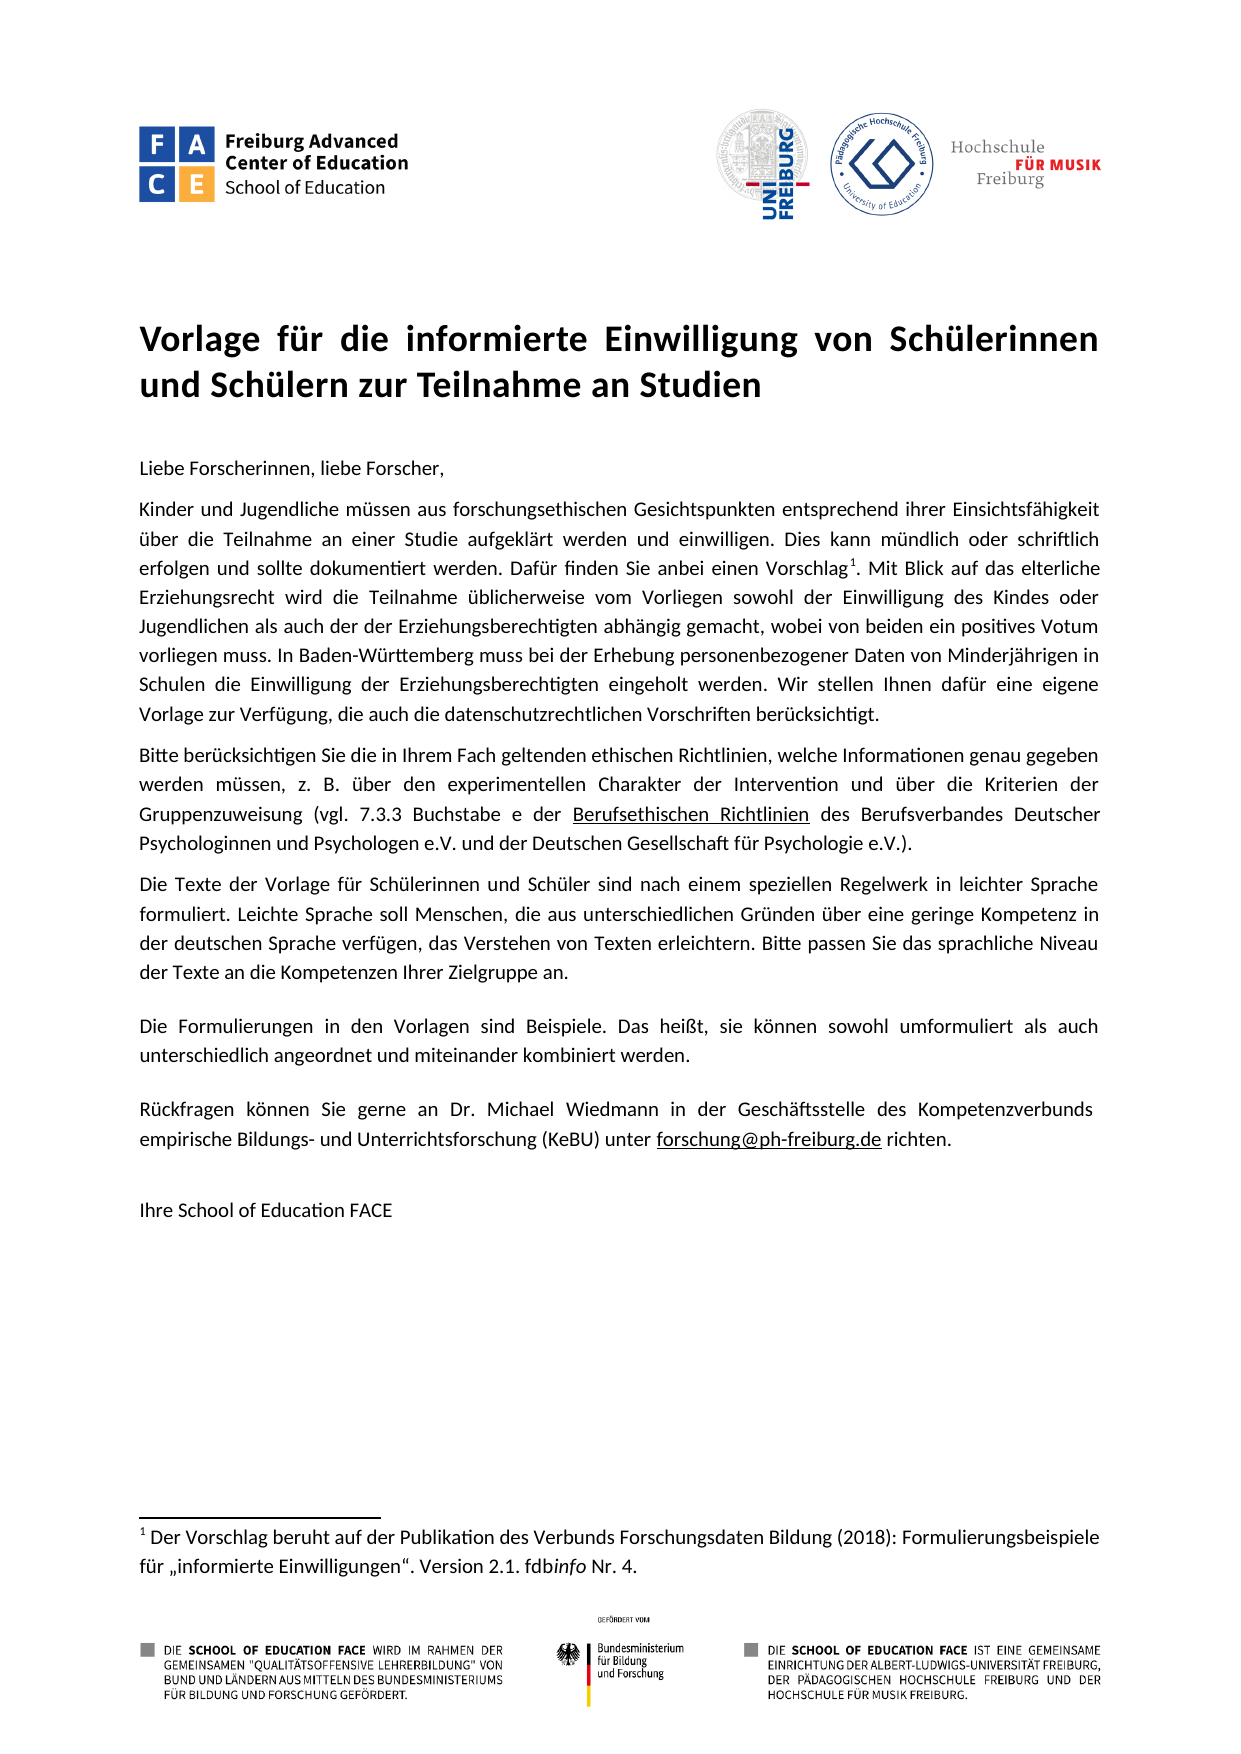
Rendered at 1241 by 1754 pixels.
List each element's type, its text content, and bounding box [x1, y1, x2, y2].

text Die Texte der Vorlage für Schülerinnen und Schüler sind nach einem speziellen Regelwerk in leichter Sprache formuliert. Leichte Sprache soll Menschen, die aus unterschiedlichen Gründen über eine geringe Kompetenz in der deutschen Sprache verfügen, das Verstehen von Texten erleichtern. Bitte passen Sie das sprachliche Niveau der Texte an die Kompetenzen Ihrer Zielgruppe an. [139, 872, 1101, 984]
text Rückfragen können Sie gerne an Dr. Michael Wiedmann in der Geschäftsstelle des Kompetenzverbunds empirische Bildungs- und Unterrichtsforschung (KeBU) unter forschung@ph-freiburg.de richten. [139, 1097, 1095, 1151]
text Ihre School of Education FACE [139, 1197, 1095, 1222]
text Kinder und Jugendliche müssen aus forschungsethischen Gesichtspunkten entsprechend ihrer Einsichtsfähigkeit über die Teilnahme an einer Studie aufgeklärt werden und einwilligen. Dies kann mündlich oder schriftlich erfolgen und sollte dokumentiert werden. Dafür finden Sie anbei einen Vorschlag. Mit Blick auf das elterliche Erziehungsrecht wird die Teilnahme üblicherweise vom Vorliegen sowohl der Einwilligung des Kindes oder Jugendlichen als auch der der Erziehungsberechtigten abhängig gemacht, wobei von beiden ein positives Votum vorliegen muss. In Baden-Württemberg muss bei der Erhebung personenbezogener Daten von Minderjährigen in Schulen die Einwilligung der Erziehungsberechtigten eingeholt werden. Wir stellen Ihnen dafür eine eigene Vorlage zur Verfügung, die auch die datenschutzrechtlichen Vorschriften berücksichtigt. [139, 497, 1101, 726]
title Vorlage für die informierte Einwilligung von Schülerinnen und Schülern zur Teilnahme an Studien [139, 315, 1101, 407]
text Bitte berücksichtigen Sie die in Ihrem Fach geltenden ethischen Richtlinien, welche Informationen genau gegeben werden müssen, z. B. über den experimentellen Charakter der Intervention und über die Kriterien der Gruppenzuweisung (vgl. 7.3.3 Buchstabe e der Berufsethischen Richtlinien des Berufsverbandes Deutscher Psychologinnen und Psychologen e.V. und der Deutschen Gesellschaft für Psychologie e.V.). [139, 742, 1101, 855]
text Die Formulierungen in den Vorlagen sind Beispiele. Das heißt, sie können sowohl umformuliert als auch unterschiedlich angeordnet und miteinander kombiniert werden. [139, 1013, 1101, 1068]
text Liebe Forscherinnen, liebe Forscher, [139, 455, 1095, 480]
picture [139, 1574, 1101, 1754]
picture [139, 108, 1101, 220]
